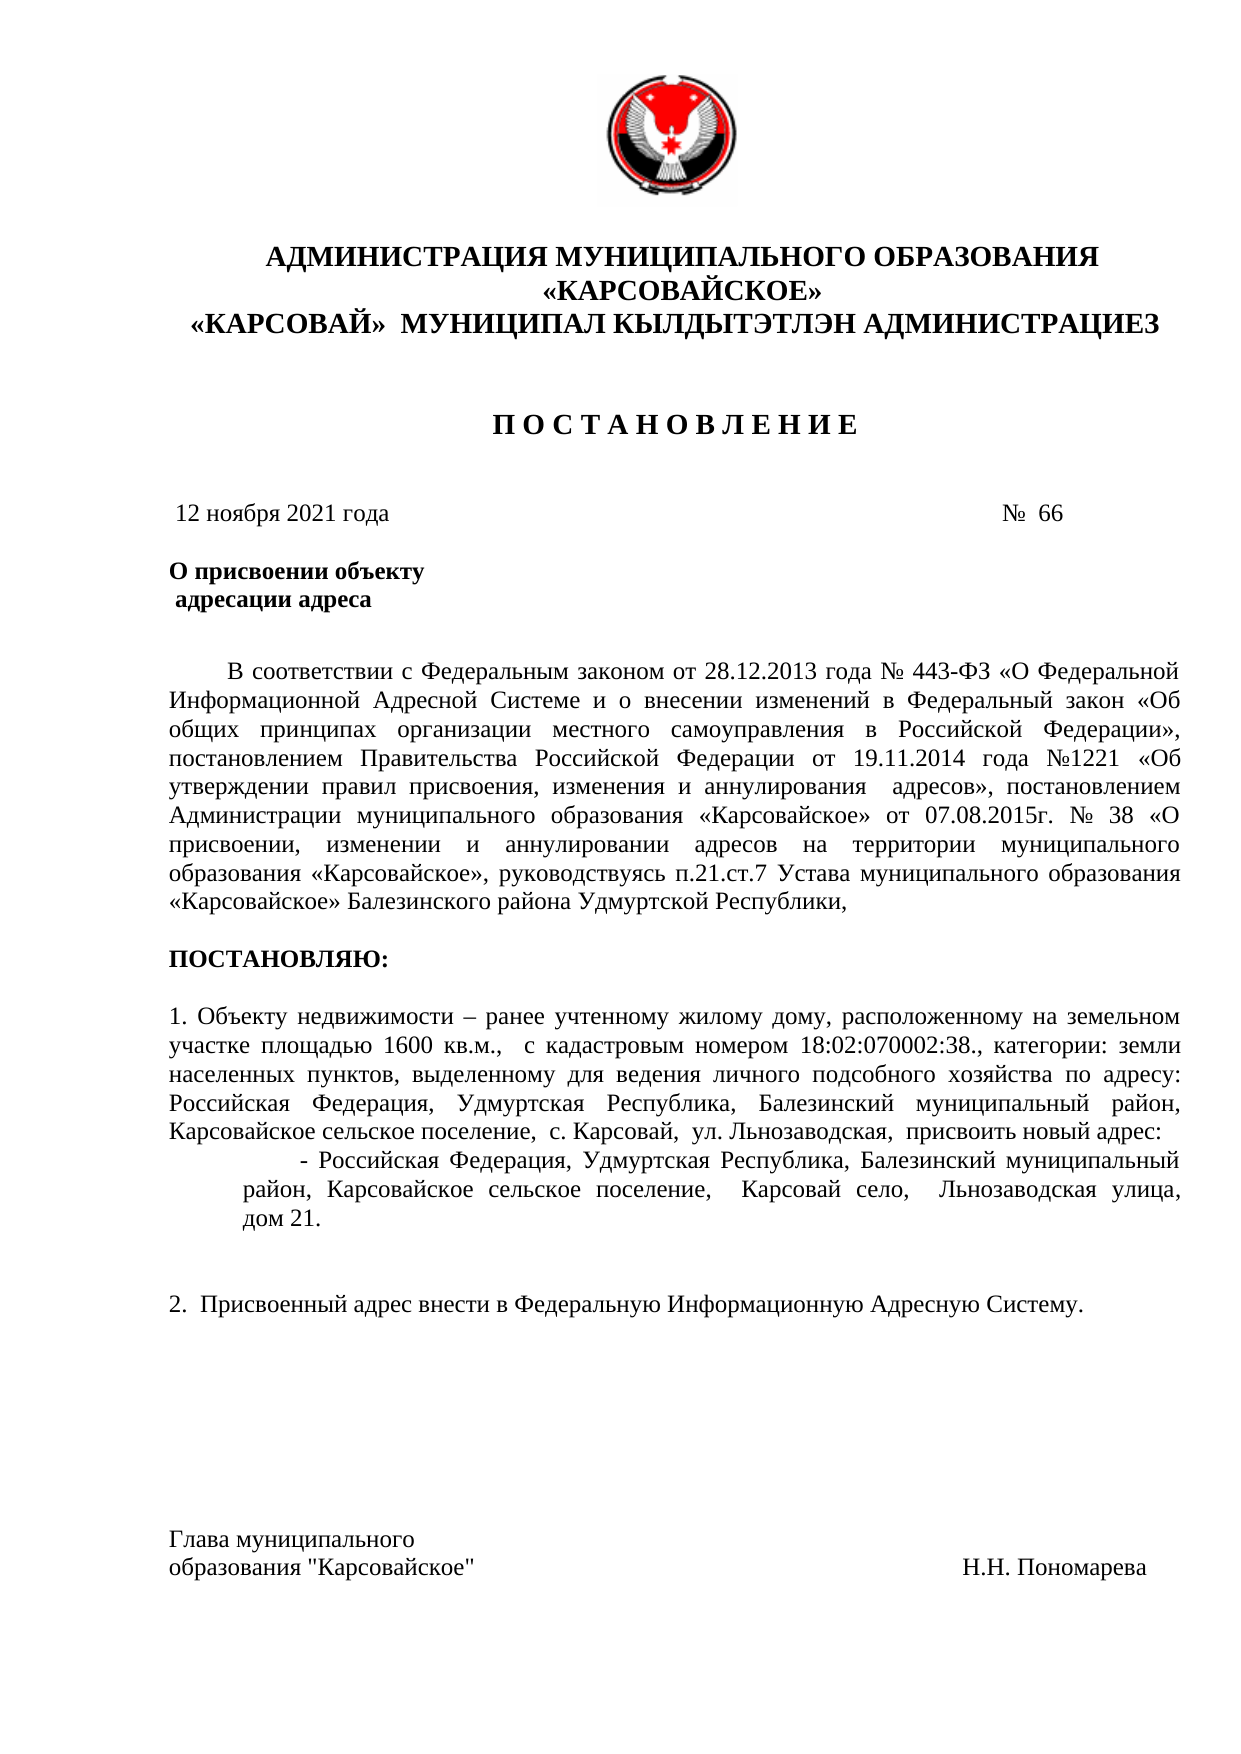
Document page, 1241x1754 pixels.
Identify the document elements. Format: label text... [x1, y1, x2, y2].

text 2. Присвоенный адрес внести в Федеральную Информационную Адресную Систему. [169, 1289, 1181, 1318]
text 12 ноября 2021 года № 66 [169, 498, 1181, 527]
text адресации адреса [169, 584, 1181, 613]
text образования "Карсовайское" Н.Н. Пономарева [169, 1552, 1181, 1581]
text Глава муниципального [169, 1524, 1181, 1552]
text О присвоении объекту [169, 556, 1181, 584]
text - Российская Федерация, Удмуртская Республика, Балезинский муниципальный район, Карсовайское сельское поселение, Карсовай село, Льнозаводская улица, дом 21. [169, 1145, 1181, 1231]
text П О С Т А Н О В Л Е Н И Е [169, 407, 1181, 441]
text ПОСТАНОВЛЯЮ: [169, 944, 1181, 973]
text АДМИНИСТРАЦИЯ МУНИЦИПАЛЬНОГО ОБРАЗОВАНИЯ «КАРСОВАЙСКОЕ» [169, 239, 1196, 307]
text «КАРСОВАЙ» МУНИЦИПАЛ КЫЛДЫТЭТЛЭН АДМИНИСТРАЦИЕЗ [169, 307, 1181, 340]
text 1. Объекту недвижимости – ранее учтенному жилому дому, расположенному на земельном участке площадью 1600 кв.м., с кадастровым номером 18:02:070002:38., категории: земли населенных пунктов, выделенному для ведения личного подсобного хозяйства по адресу: Российская Федерация, Удмуртская Республика, Балезинский муниципальный район, Карсовайское сельское поселение, с. Карсовай, ул. Льнозаводская, присвоить новый адрес: [169, 1001, 1181, 1145]
text В соответствии с Федеральным законом от 28.12.2013 года № 443-ФЗ «О Федеральной Информационной Адресной Системе и о внесении изменений в Федеральный закон «Об общих принципах организации местного самоуправления в Российской Федерации», постановлением Правительства Российской Федерации от 19.11.2014 года №1221 «Об утверждении правил присвоения, изменения и аннулирования адресов», постановлением Администрации муниципального образования «Карсовайское» от 07.08.2015г. № 38 «О присвоении, изменении и аннулировании адресов на территории муниципального образования «Карсовайское», руководствуясь п.21.ст.7 Устава муниципального образования «Карсовайское» Балезинского района Удмуртской Республики, [169, 656, 1181, 915]
